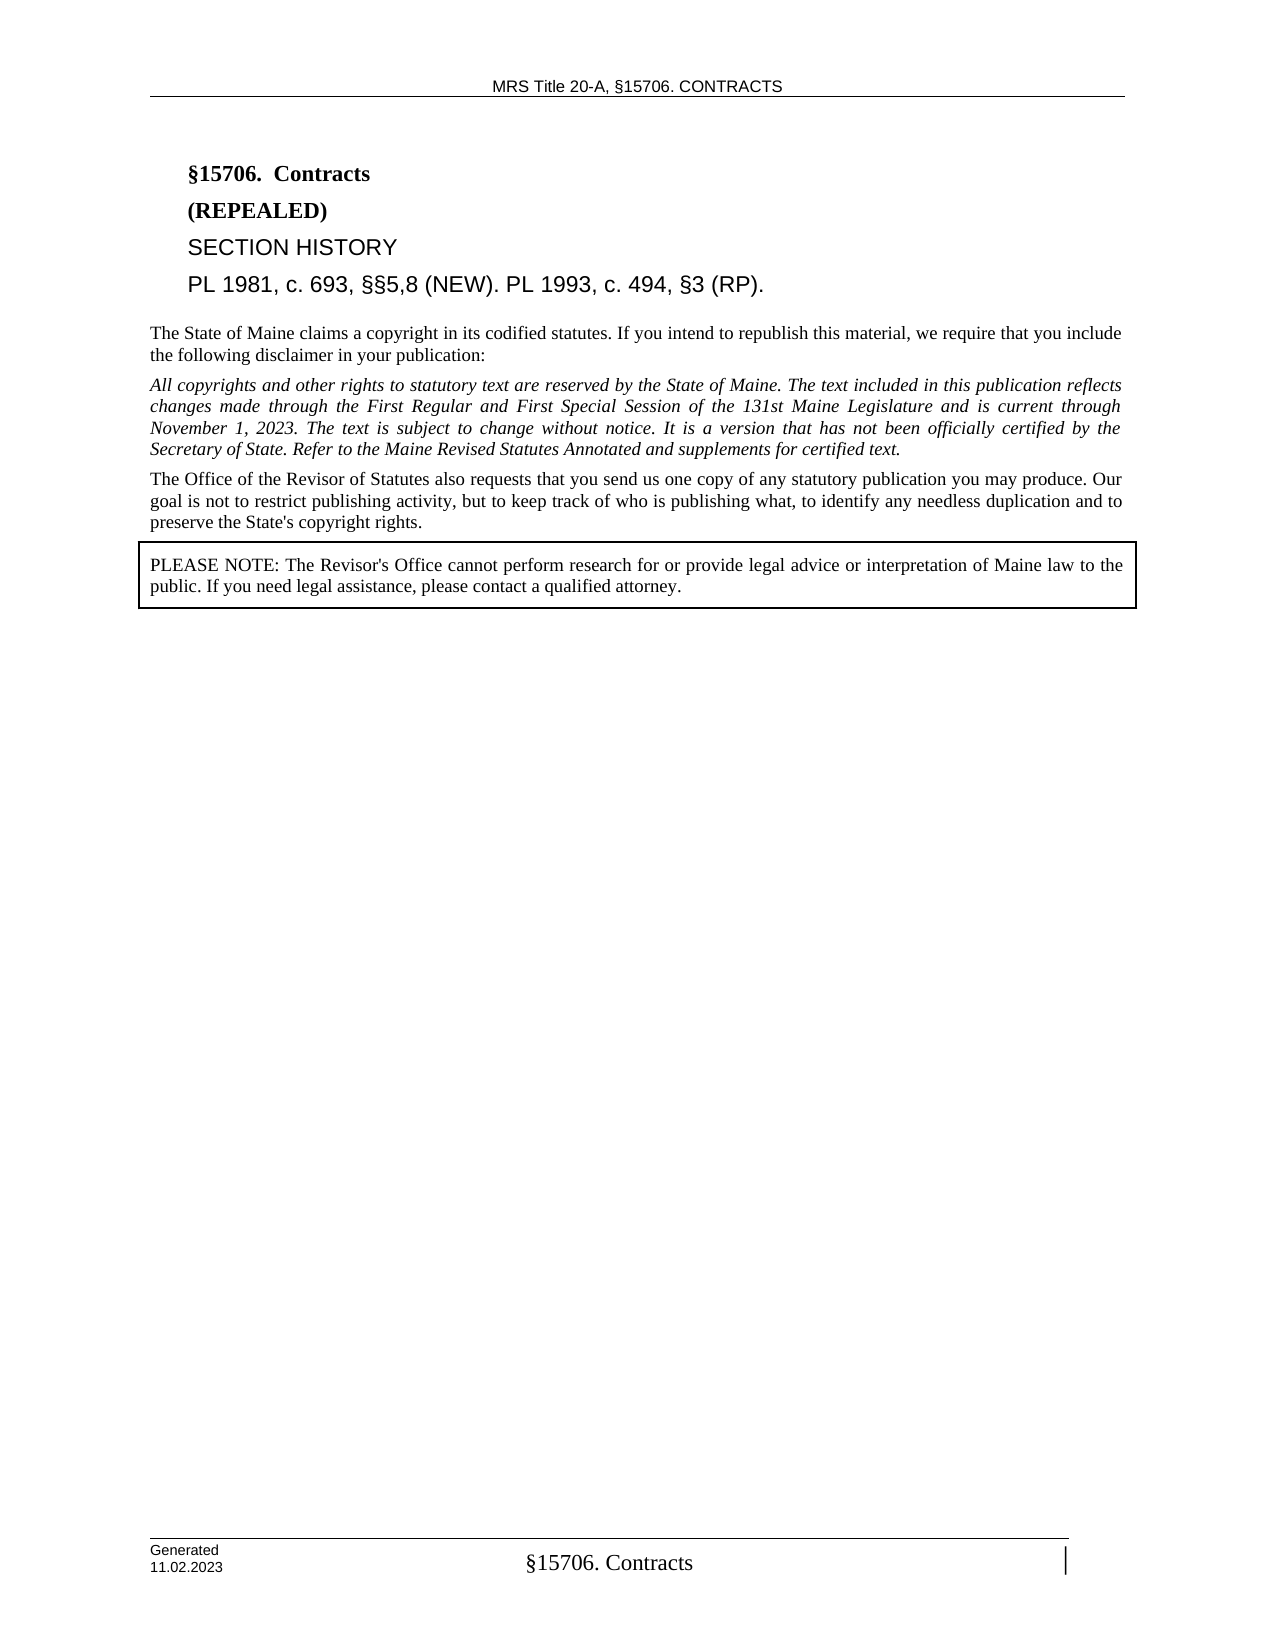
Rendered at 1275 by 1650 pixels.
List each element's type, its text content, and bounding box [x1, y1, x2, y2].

text The State of Maine claims a copyright in its codified statutes. If you intend to republish this material, we require that you include the following disclaimer in your publication: [150, 322, 1125, 365]
text PL 1981, c. 693, §§5,8 (NEW). PL 1993, c. 494, §3 (RP). [187, 271, 1125, 297]
text (REPEALED) [187, 197, 1125, 223]
text PLEASE NOTE: The Revisor's Office cannot perform research for or provide legal advice or interpretation of Maine law to the public. If you need legal assistance, please contact a qualified attorney. [140, 543, 1135, 607]
text SECTION HISTORY [187, 234, 1125, 260]
text All copyrights and other rights to statutory text are reserved by the State of Maine. The text included in this publication reflects changes made through the First Regular and First Special Session of the 131st Maine Legislature and is current through November 1, 2023 . The text is subject to change without notice. It is a version that has not been officially certified by the Secretary of State. Refer to the Maine Revised Statutes Annotated and supplements for certified text. [150, 373, 1125, 460]
text The Office of the Revisor of Statutes also requests that you send us one copy of any statutory publication you may produce. Our goal is not to restrict publishing activity, but to keep track of who is publishing what, to identify any needless duplication and to preserve the State's copyright rights. [150, 468, 1125, 533]
text §15706. Contracts [187, 160, 1125, 187]
